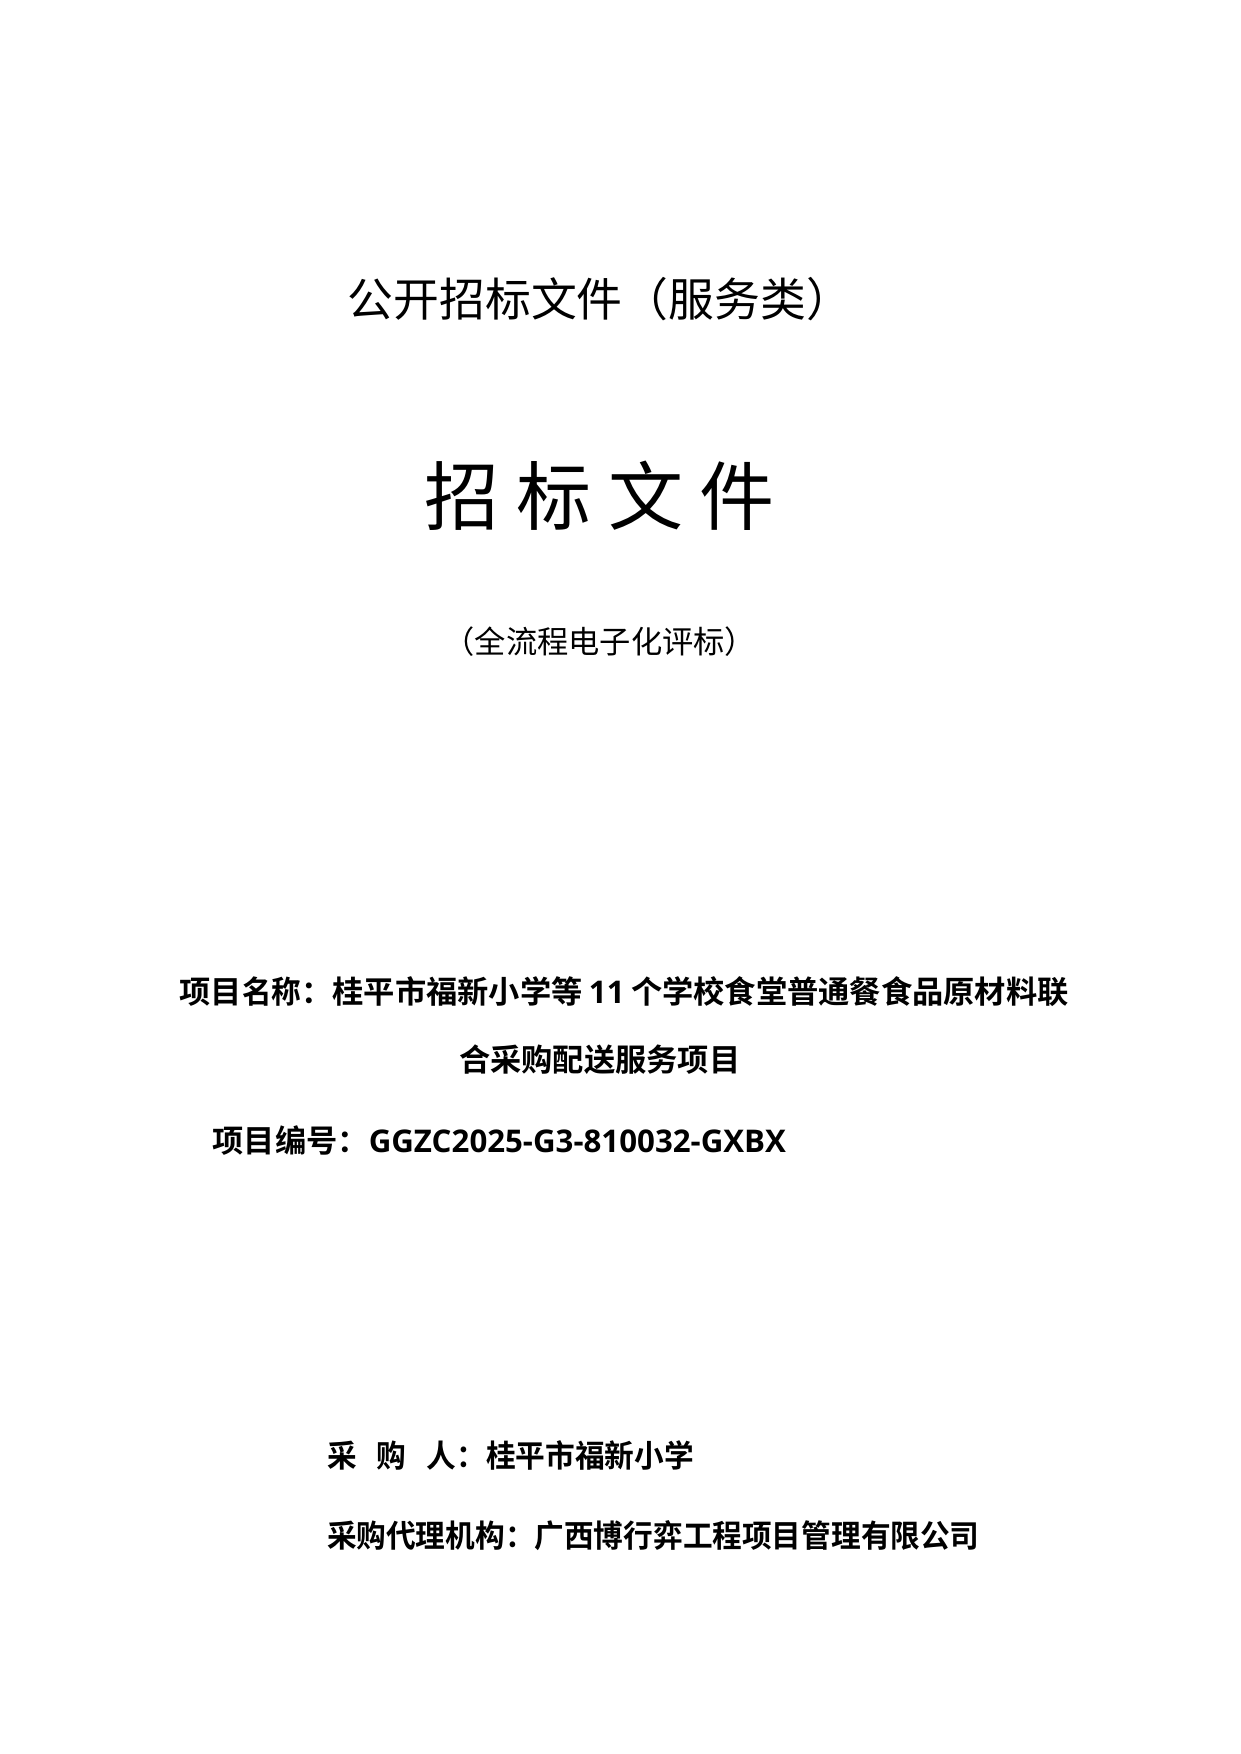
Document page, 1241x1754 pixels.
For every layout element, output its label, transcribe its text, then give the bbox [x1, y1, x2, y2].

text 采购代理机构：广西博行弈工程项目管理有限公司 [118, 1511, 1081, 1557]
text （全流程电子化评标） [118, 617, 1081, 663]
text 项目名称：桂平市福新小学等11个学校食堂普通餐食品原材料联合采购配送服务项目 [118, 968, 1081, 1081]
text 招 标 文 件 [118, 437, 1081, 546]
text 公开招标文件（服务类） [118, 263, 1081, 329]
text 项目编号：GGZC2025-G3-810032-GXBX [118, 1116, 1081, 1161]
text 采 购 人：桂平市福新小学 [118, 1431, 1081, 1476]
